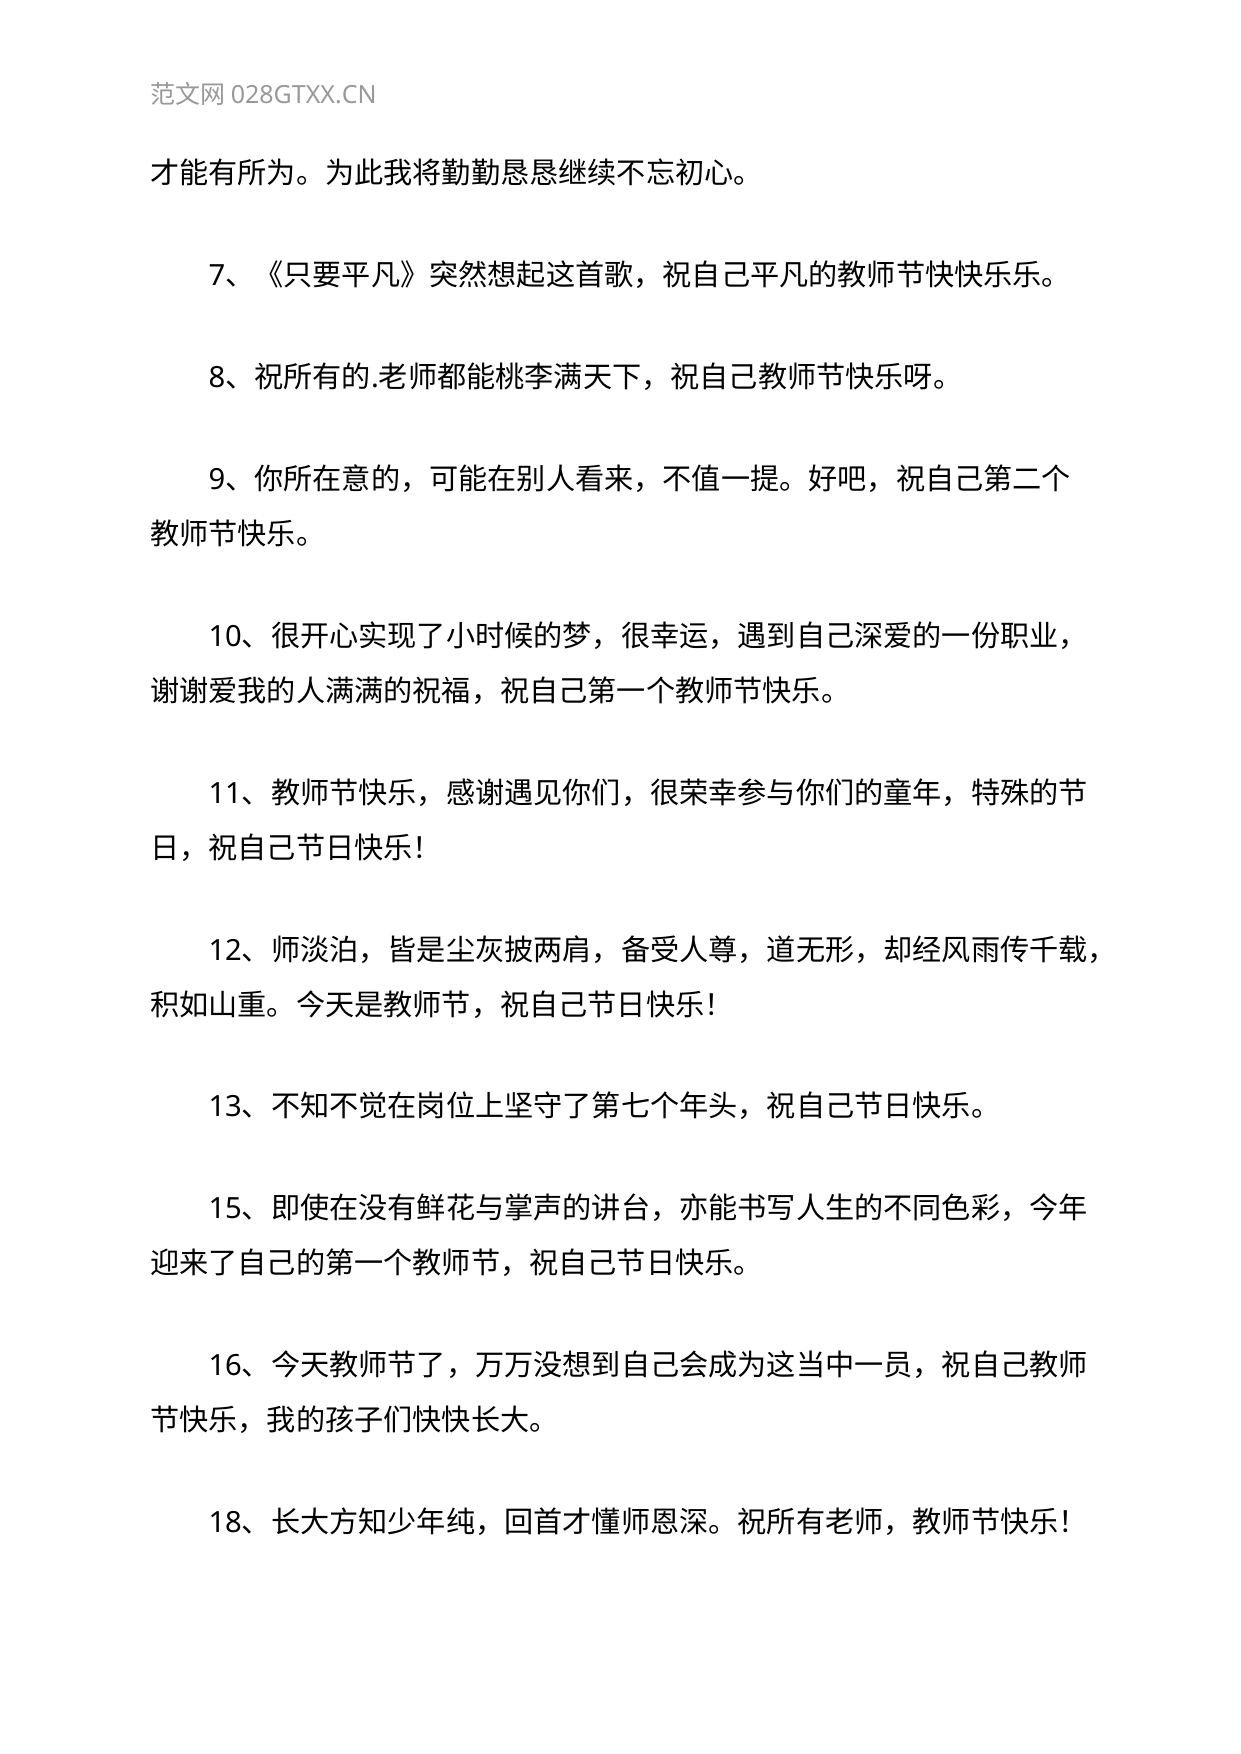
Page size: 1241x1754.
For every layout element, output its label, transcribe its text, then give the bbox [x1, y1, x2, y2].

text 16、今天教师节了，万万没想到自己会成为这当中一员，祝自己教师节快乐，我的孩子们快快长大。 [150, 1342, 1090, 1439]
text 9、你所在意的，可能在别人看来，不值一提。好吧，祝自己第二个教师节快乐。 [150, 456, 1090, 553]
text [150, 150, 1090, 192]
text 15、即使在没有鲜花与掌声的讲台，亦能书写人生的不同色彩，今年迎来了自己的第一个教师节，祝自己节日快乐。 [150, 1185, 1090, 1282]
text 10、很开心实现了小时候的梦，很幸运，遇到自己深爱的一份职业，谢谢爱我的人满满的祝福，祝自己第一个教师节快乐。 [150, 612, 1090, 710]
text 8、祝所有的.老师都能桃李满天下，祝自己教师节快乐呀。 [150, 354, 1090, 396]
text 13、不知不觉在岗位上坚守了第七个年头，祝自己节日快乐。 [150, 1083, 1090, 1125]
text 18、长大方知少年纯，回首才懂师恩深。祝所有老师，教师节快乐！ [150, 1498, 1090, 1541]
text 12、师淡泊，皆是尘灰披两肩，备受人尊，道无形，却经风雨传千载，积如山重。今天是教师节，祝自己节日快乐！ [150, 926, 1090, 1023]
text 11、教师节快乐，感谢遇见你们，很荣幸参与你们的童年，特殊的节日，祝自己节日快乐！ [150, 769, 1090, 867]
text 7、《只要平凡》突然想起这首歌，祝自己平凡的教师节快快乐乐。 [150, 252, 1090, 294]
